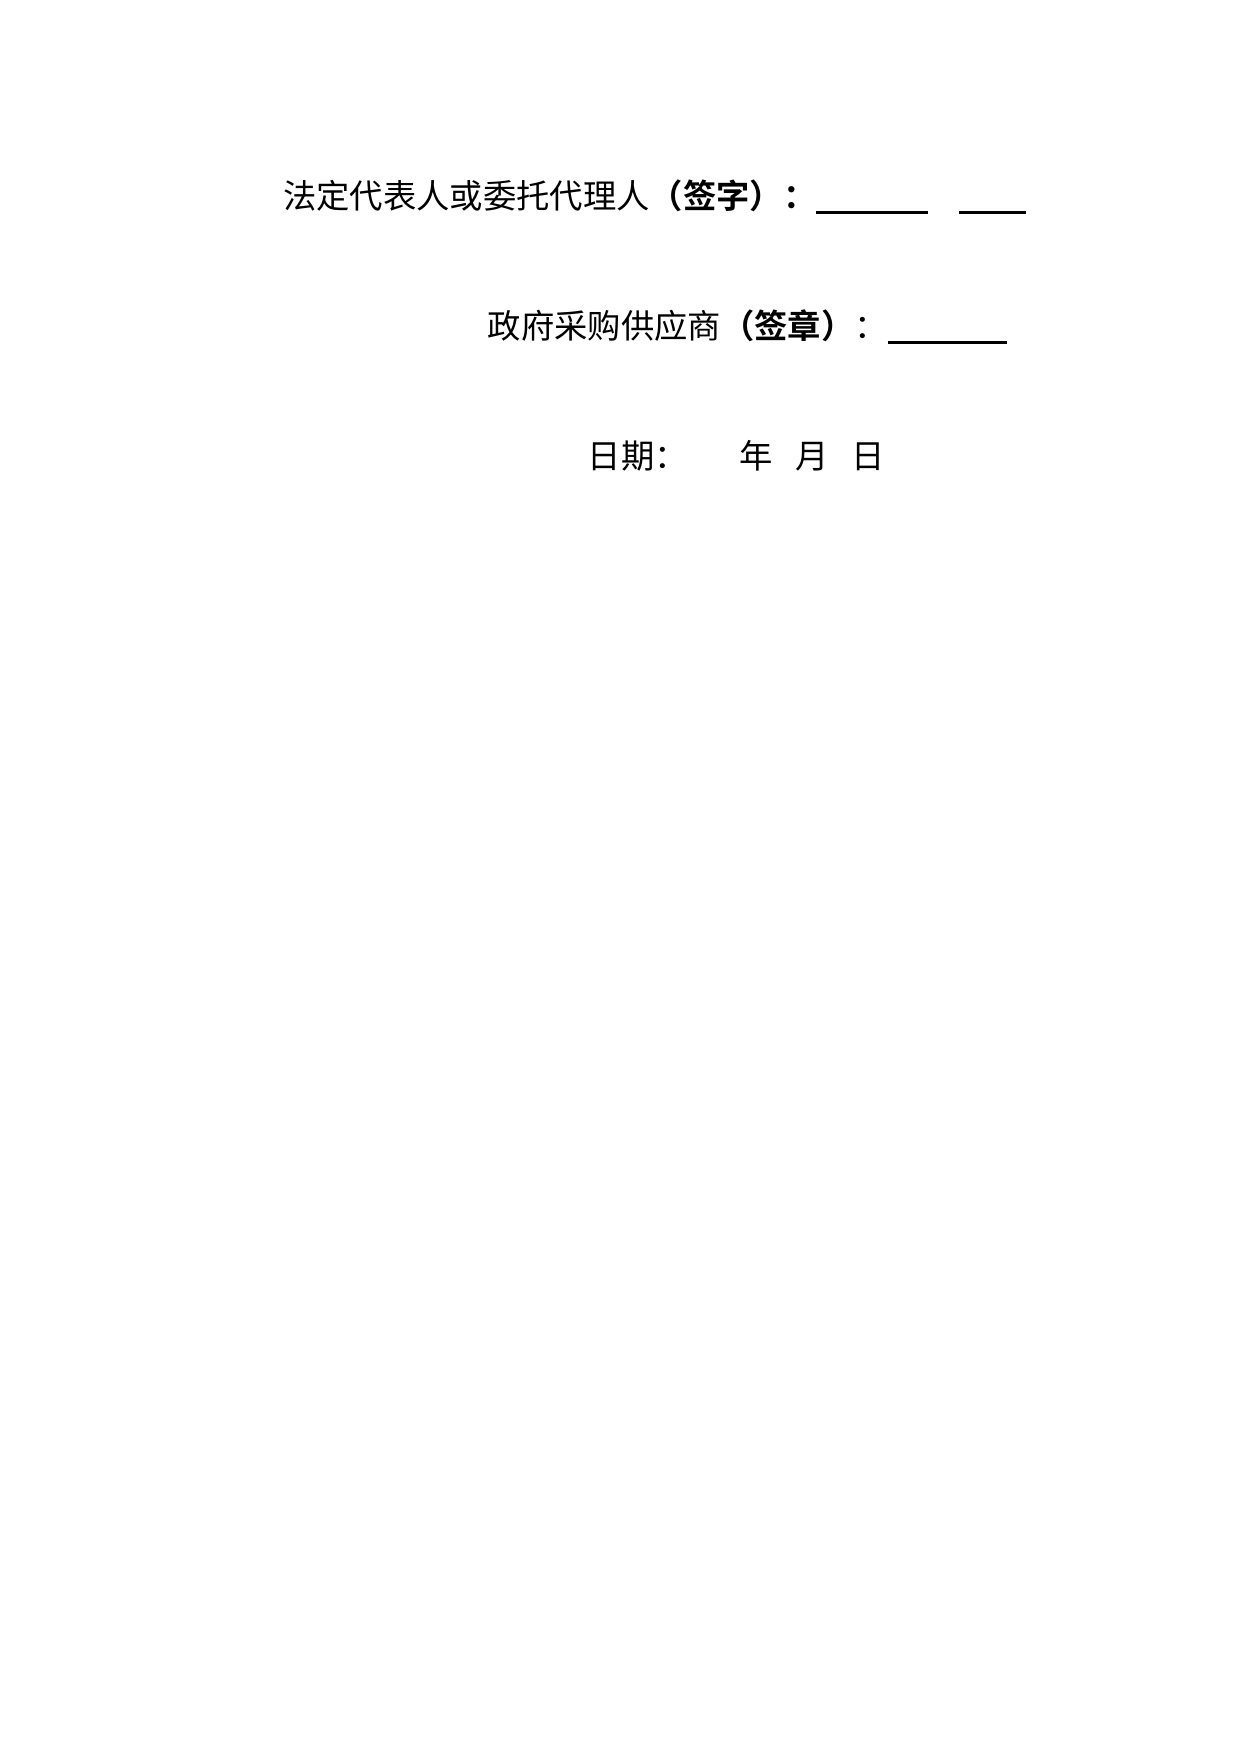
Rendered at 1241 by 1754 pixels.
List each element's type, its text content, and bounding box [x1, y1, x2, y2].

text 日期： 年 月 日 [187, 422, 1053, 487]
text 法定代表人或委托代理人（签字）： [187, 162, 1053, 227]
text 政府采购供应商（签章）： [187, 292, 1053, 357]
